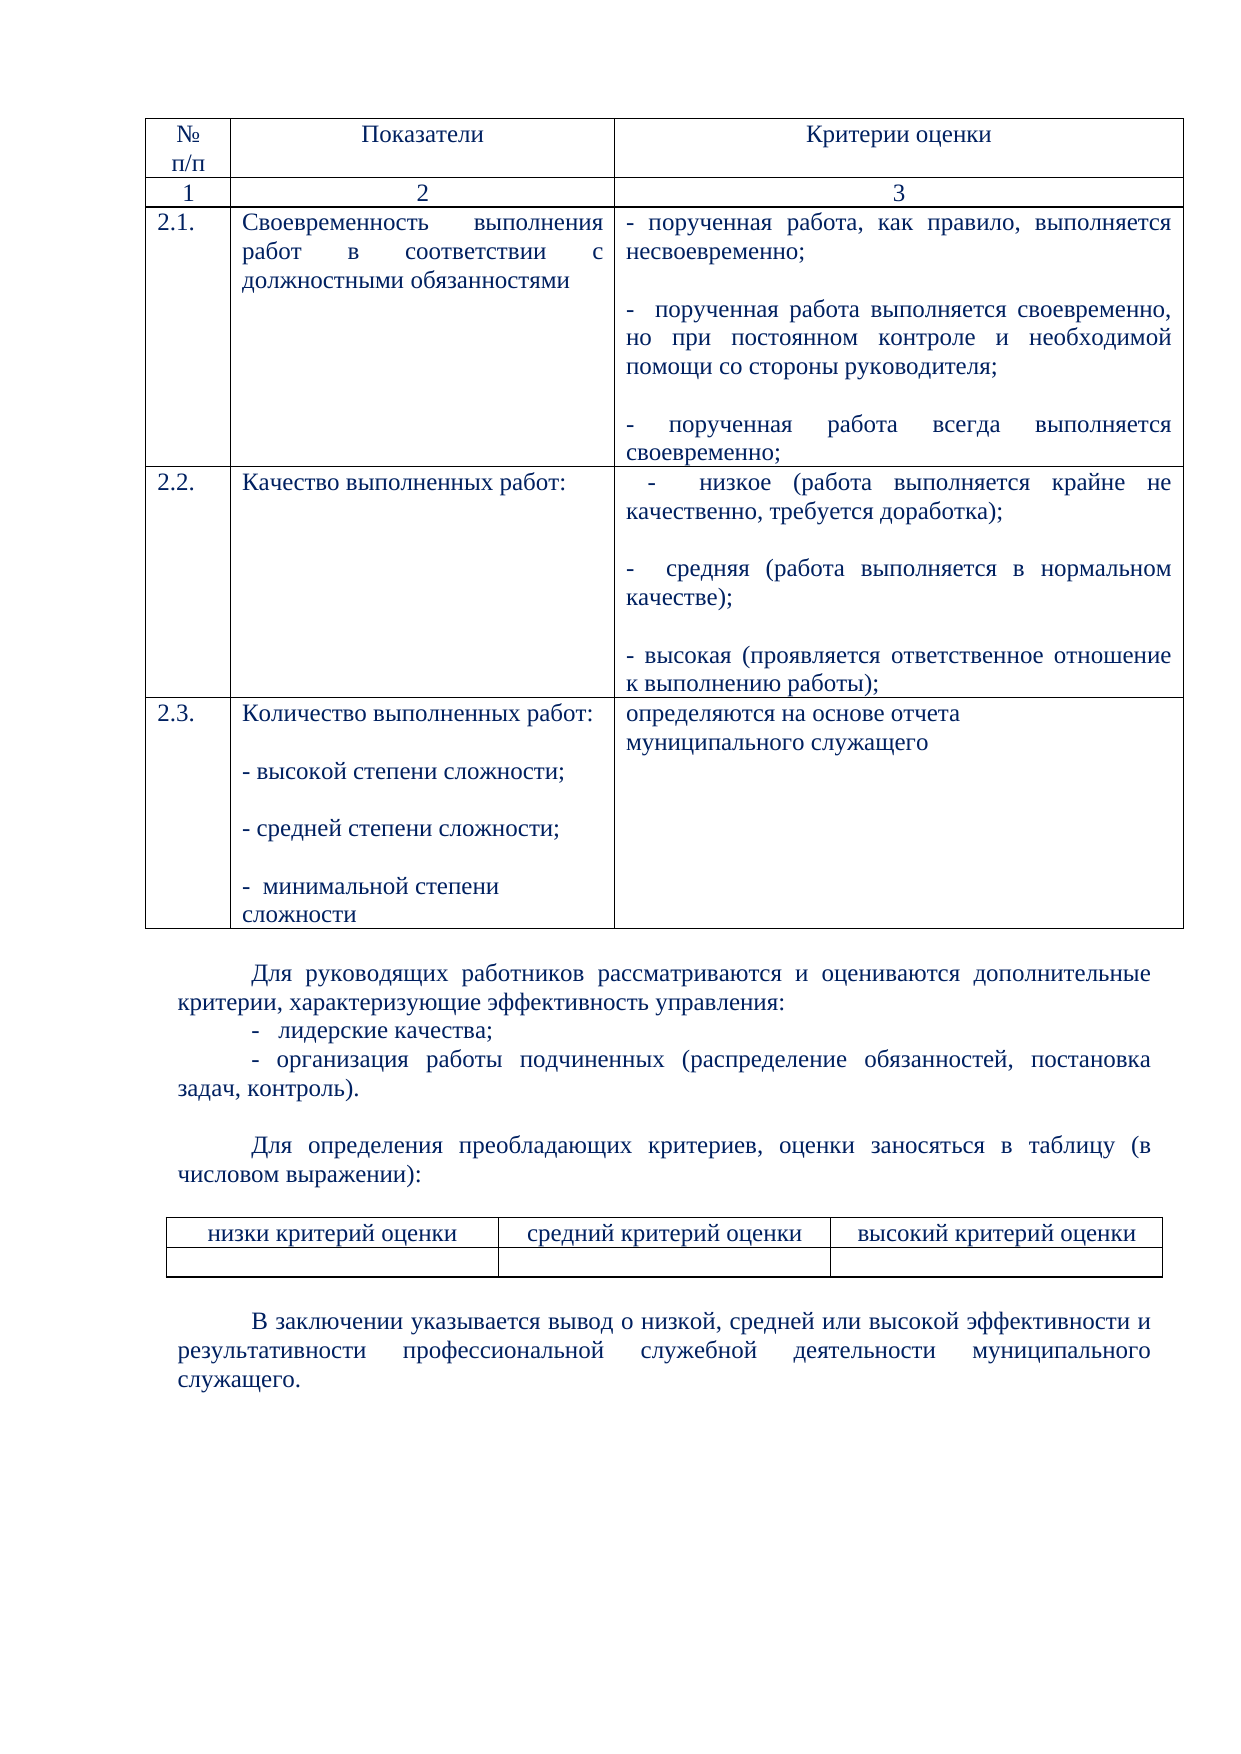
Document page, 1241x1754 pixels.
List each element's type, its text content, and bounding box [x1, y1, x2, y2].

table_cell определяются на основе отчета муниципального служащего [615, 698, 1183, 928]
table_header низки критерий оценки [167, 1218, 498, 1247]
table_cell - порученная работа, как правило, выполняется несвоевременно; - порученная работа выполняется своевременно, но при постоянном контроле и необходимой помощи со стороны руководителя; - порученная работа всегда выполняется своевременно; [615, 208, 1183, 466]
table_cell 2.2. [146, 467, 230, 697]
table_cell 2.3. [146, 698, 230, 928]
text В заключении указывается вывод о низкой, средней или высокой эффективности и результативности профессиональной служебной деятельности муниципального служащего. [177, 1306, 1152, 1392]
table_cell [499, 1248, 830, 1276]
table_header Критерии оценки [615, 119, 1183, 177]
table_cell 1 [146, 178, 230, 206]
table_cell [831, 1248, 1162, 1276]
table_header средний критерий оценки [499, 1218, 830, 1247]
text Для определения преобладающих критериев, оценки заносяться в таблицу (в числовом выражении): [177, 1131, 1152, 1188]
text Для руководящих работников рассматриваются и оцениваются дополнительные критерии, характеризующие эффективность управления: [177, 958, 1152, 1016]
table_cell Качество выполненных работ: [231, 467, 614, 697]
text - лидерские качества; [177, 1016, 1152, 1044]
table_cell - низкое (работа выполняется крайне не качественно, требуется доработка); - средняя (работа выполняется в нормальном качестве); - высокая (проявляется ответственное отношение к выполнению работы); [615, 467, 1183, 697]
table_cell 3 [615, 178, 1183, 206]
table_header Показатели [231, 119, 614, 177]
table_cell [167, 1248, 498, 1276]
text - организация работы подчиненных (распределение обязанностей, постановка задач, контроль). [177, 1044, 1152, 1102]
table_cell Количество выполненных работ: - высокой степени сложности; - средней степени сложности; - минимальной степени сложности [231, 698, 614, 928]
table_header № п/п [146, 119, 230, 177]
table_cell 2 [231, 178, 614, 206]
table_cell 2.1. [146, 208, 230, 466]
table_header высокий критерий оценки [831, 1218, 1162, 1247]
table_cell Своевременность выполнения работ в соответствии с должностными обязанностями [231, 208, 614, 466]
